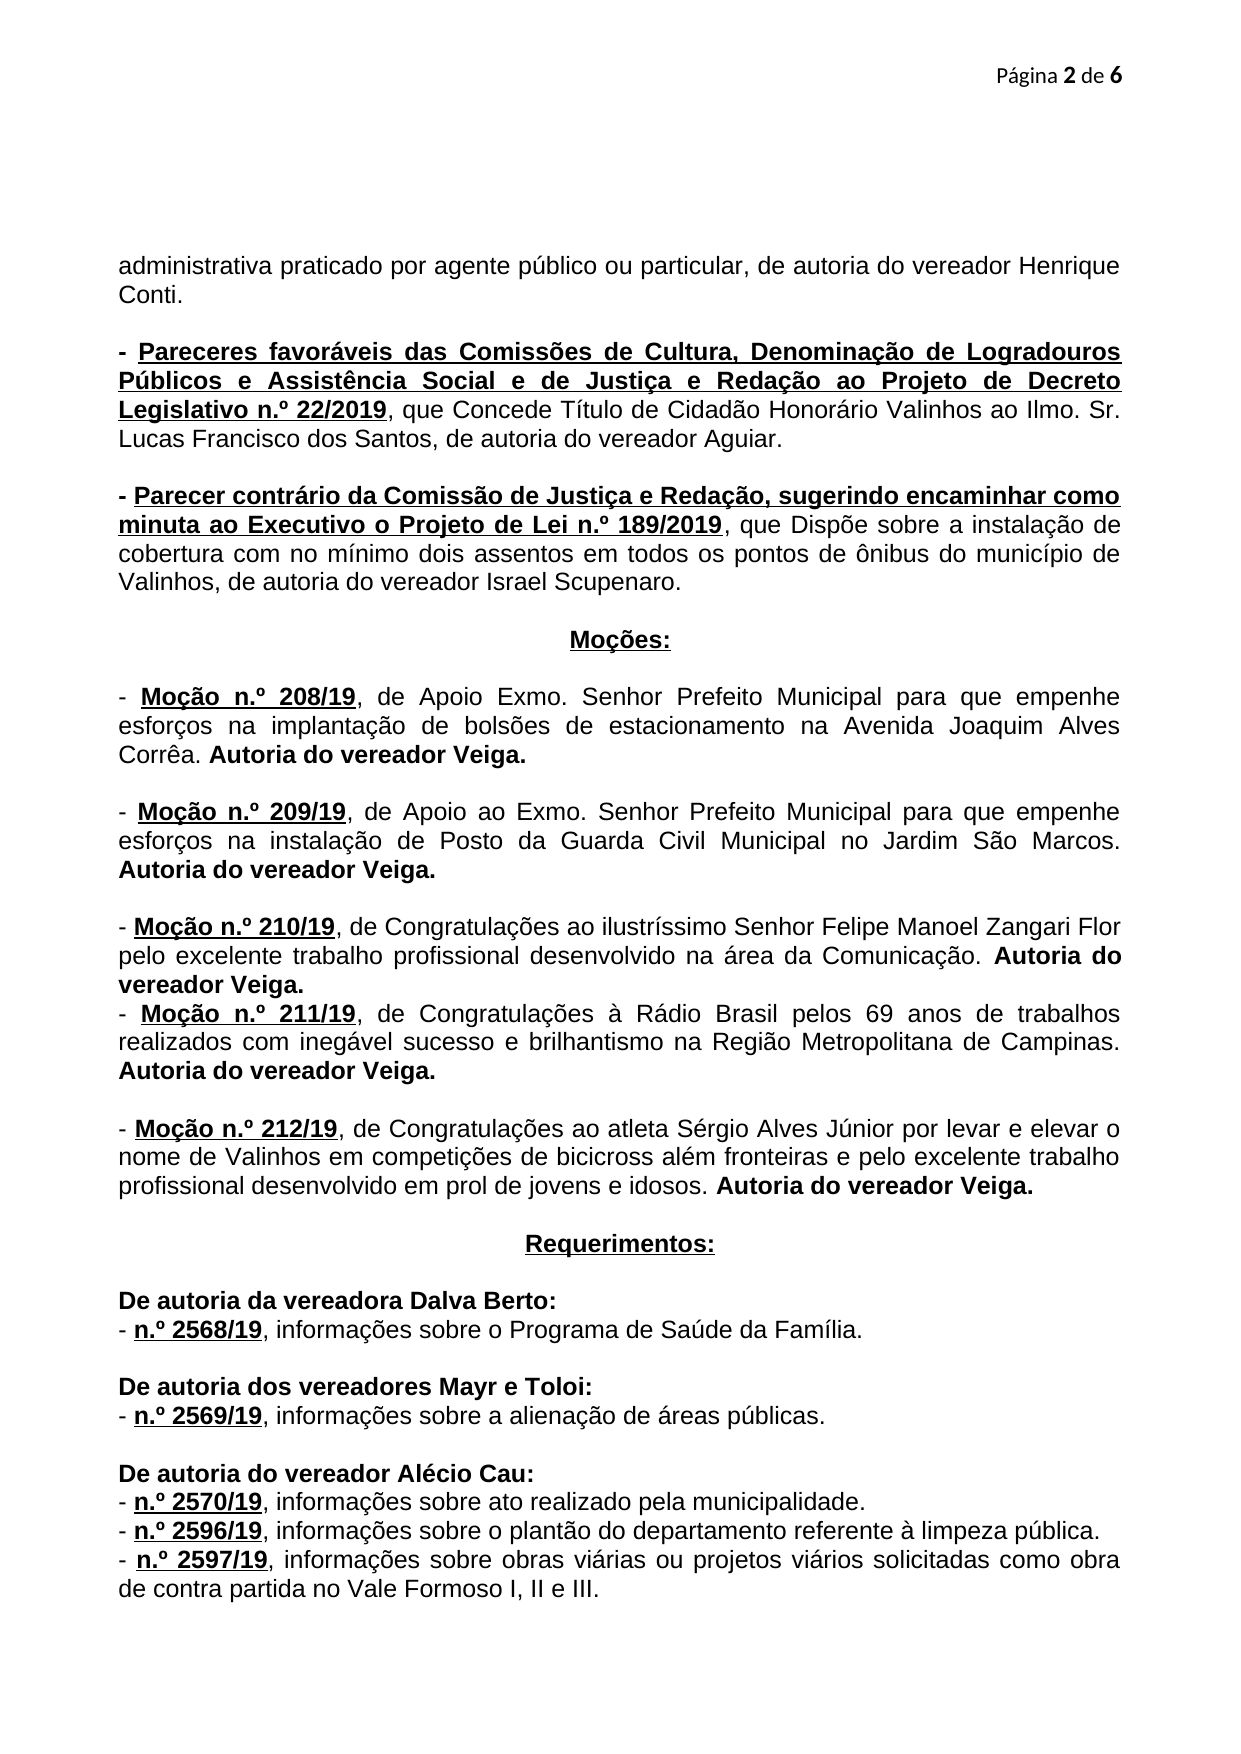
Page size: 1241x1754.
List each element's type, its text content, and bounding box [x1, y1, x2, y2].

text - Moção n.º 210/19, de Congratulações ao ilustríssimo Senhor Felipe Manoel Zangari Flor pelo excelente trabalho profissional desenvolvido na área da Comunicação. Autoria do vereador Veiga. [118, 912, 1122, 998]
text Requerimentos: [118, 1228, 1122, 1257]
text De autoria do vereador Alécio Cau: [118, 1458, 1122, 1487]
text - Pareceres favoráveis das Comissões de Cultura, Denominação de Logradouros Públicos e Assistência Social e de Justiça e Redação ao Projeto de Decreto Legislativo n.º 22/2019, que Concede Título de Cidadão Honorário Valinhos ao Ilmo. Sr. Lucas Francisco dos Santos, de autoria do vereador Aguiar. [118, 337, 1122, 391]
text - n.º 2568/19, informações sobre o Programa de Saúde da Família. [118, 1315, 1122, 1343]
text - n.º 2596/19, informações sobre o plantão do departamento referente à limpeza pública. [118, 1516, 1122, 1545]
text - Moção n.º 211/19, de Congratulações à Rádio Brasil pelos 69 anos de trabalhos realizados com inegável sucesso e brilhantismo na Região Metropolitana de Campinas. Autoria do vereador Veiga. [118, 998, 1122, 1085]
text - Parecer contrário da Comissão de Justiça e Redação, sugerindo encaminhar como minuta ao Executivo o Projeto de Lei n.º 189/2019, que Dispõe sobre a instalação de cobertura com no mínimo dois assentos em todos os pontos de ônibus do município de Valinhos, de autoria do vereador Israel Scupenaro. [118, 481, 1122, 596]
text Moções: [118, 625, 1122, 653]
text De autoria dos vereadores Mayr e Toloi: [118, 1372, 1122, 1401]
text - Pareceres favoráveis das Comissões de Cultura, Denominação de Logradouros Públicos e Assistência Social e de Justiça e Redação ao Projeto de Decreto Legislativo n.º 22/2019, que Concede Título de Cidadão Honorário Valinhos ao Ilmo. Sr. Lucas Francisco dos Santos, de autoria do vereador Aguiar. [118, 392, 1122, 452]
text - n.º 2570/19, informações sobre ato realizado pela municipalidade. [118, 1487, 1122, 1516]
text - Moção n.º 209/19, de Apoio ao Exmo. Senhor Prefeito Municipal para que empenhe esforços na instalação de Posto da Guarda Civil Municipal no Jardim São Marcos. Autoria do vereador Veiga. [118, 797, 1122, 883]
text - Moção n.º 208/19, de Apoio Exmo. Senhor Prefeito Municipal para que empenhe esforços na implantação de bolsões de estacionamento na Avenida Joaquim Alves Corrêa. Autoria do vereador Veiga. [118, 682, 1122, 768]
text - n.º 2569/19, informações sobre a alienação de áreas públicas. [118, 1401, 1122, 1430]
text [118, 251, 1122, 308]
text De autoria da vereadora Dalva Berto: [118, 1286, 1122, 1315]
text - Moção n.º 212/19, de Congratulações ao atleta Sérgio Alves Júnior por levar e elevar o nome de Valinhos em competições de bicicross além fronteiras e pelo excelente trabalho profissional desenvolvido em prol de jovens e idosos. Autoria do vereador Veiga. [118, 1113, 1122, 1200]
text - n.º 2597/19, informações sobre obras viárias ou projetos viários solicitadas como obra de contra partida no Vale Formoso I, II e III. [118, 1545, 1122, 1602]
